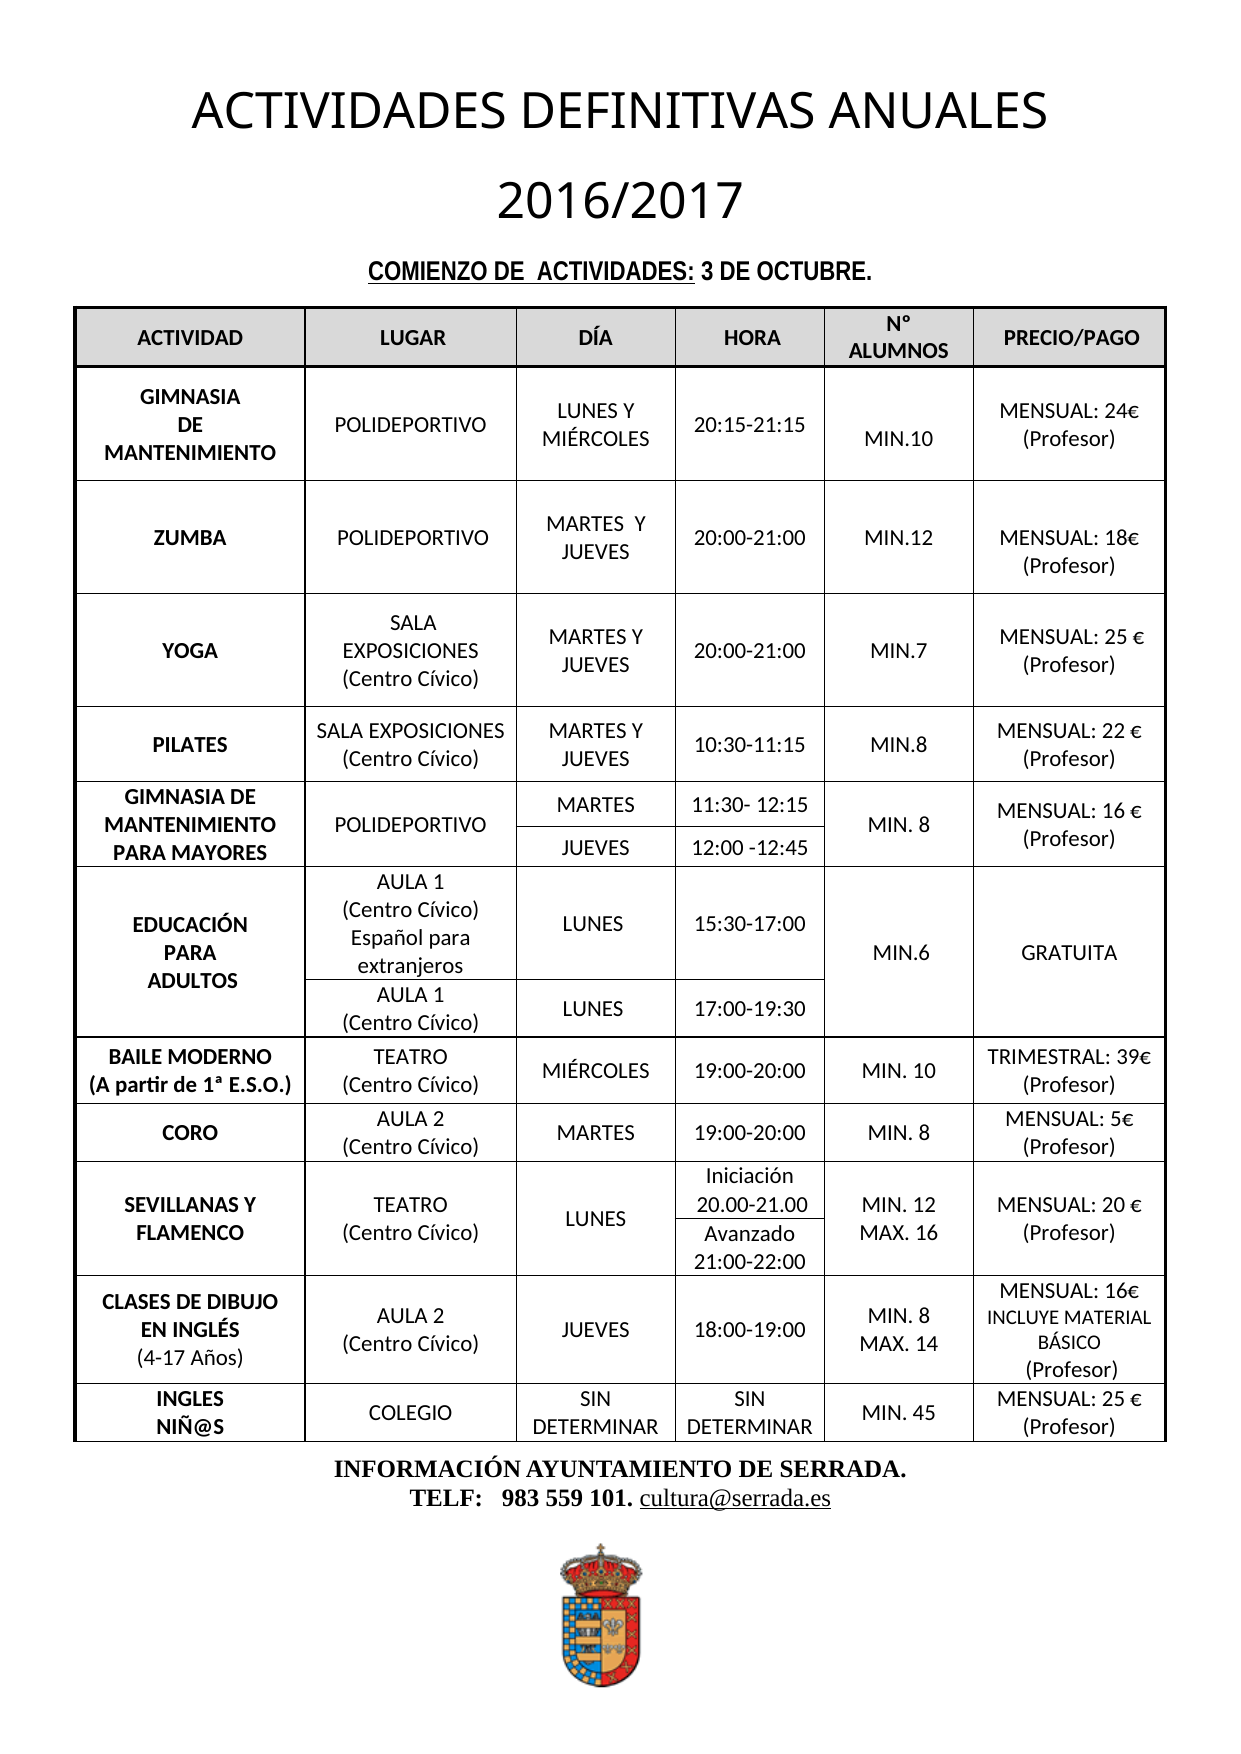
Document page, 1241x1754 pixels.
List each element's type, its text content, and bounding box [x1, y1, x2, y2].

table_cell AULA 2 (Centro Cívico) [306, 1104, 516, 1161]
table_cell LUNES [517, 980, 675, 1036]
table_cell MENSUAL: 24€ (Profesor) [974, 368, 1164, 480]
table_cell SEVILLANAS Y FLAMENCO [77, 1162, 304, 1275]
table_cell POLIDEPORTIVO [306, 782, 516, 866]
table_header DÍA [517, 309, 675, 365]
table_cell BAILE MODERNO (A partir de 1ª E.S.O.) [77, 1038, 304, 1102]
table_cell MIN.8 [825, 707, 973, 781]
table_cell 19:00-20:00 [676, 1038, 824, 1102]
text ACTIVIDADES DEFINITIVAS ANUALES [75, 75, 1165, 143]
table_cell MIN.7 [825, 594, 973, 706]
table_cell MIN.12 [825, 481, 973, 593]
table_cell JUEVES [517, 1276, 675, 1383]
table_cell MENSUAL: 5€ (Profesor) [974, 1104, 1164, 1161]
table_cell MENSUAL: 25 € (Profesor) [974, 1384, 1164, 1441]
table_cell LUNES [517, 867, 675, 979]
table_cell PILATES [77, 707, 304, 781]
table_cell MIN.10 [825, 368, 973, 480]
table_cell TRIMESTRAL: 39€ (Profesor) [974, 1038, 1164, 1102]
text COMIENZO DE ACTIVIDADES: 3 DE OCTUBRE. [75, 255, 1165, 286]
table_cell MENSUAL: 20 € (Profesor) [974, 1162, 1164, 1275]
text 2016/2017 [75, 165, 1165, 233]
table_cell EDUCACIÓN PARA ADULTOS [77, 867, 304, 1036]
table_cell 12:00 -12:45 [676, 827, 824, 866]
table_cell MIN. 12 MAX. 16 [825, 1162, 973, 1275]
table_cell AULA 2 (Centro Cívico) [306, 1276, 516, 1383]
table_cell 15:30-17:00 [676, 867, 824, 979]
table_cell Avanzado 21:00-22:00 [676, 1219, 824, 1275]
table_cell CLASES DE DIBUJO EN INGLÉS (4-17 Años) [77, 1276, 304, 1383]
table_cell MIN.6 [825, 867, 973, 1036]
table_cell GRATUITA [974, 867, 1164, 1036]
table_cell TEATRO (Centro Cívico) [306, 1038, 516, 1102]
table_header Nº ALUMNOS [825, 309, 973, 365]
text TELF: 983 559 101. cultura@serrada.es [75, 1483, 1165, 1512]
table_cell MENSUAL: 25 € (Profesor) [974, 594, 1164, 706]
table_cell LUNES Y MIÉRCOLES [517, 368, 675, 480]
table_cell 18:00-19:00 [676, 1276, 824, 1383]
table_header LUGAR [306, 309, 516, 365]
table_cell MIN. 8 [825, 782, 973, 866]
table_cell 17:00-19:30 [676, 980, 824, 1036]
table_cell MIN. 45 [825, 1384, 973, 1441]
table_cell 19:00-20:00 [676, 1104, 824, 1161]
table_cell COLEGIO [306, 1384, 516, 1441]
table_cell ZUMBA [77, 481, 304, 593]
table_cell LUNES [517, 1162, 675, 1275]
table_cell 11:30- 12:15 [676, 782, 824, 826]
table_cell SIN DETERMINAR [676, 1384, 824, 1441]
table_cell MENSUAL: 16 € (Profesor) [974, 782, 1164, 866]
table_cell INGLES NIÑ@S [77, 1384, 304, 1441]
table_cell AULA 1 (Centro Cívico) Español para extranjeros [306, 867, 516, 979]
table_header ACTIVIDAD [77, 309, 304, 365]
table_cell 20:00-21:00 [676, 481, 824, 593]
table_cell MENSUAL: 18€ (Profesor) [974, 481, 1164, 593]
table_cell CORO [77, 1104, 304, 1161]
table_cell MARTES Y JUEVES [517, 481, 675, 593]
table_cell 20:15-21:15 [676, 368, 824, 480]
table_cell MENSUAL: 16€ INCLUYE MATERIAL BÁSICO (Profesor) [974, 1276, 1164, 1383]
table_cell GIMNASIA DE MANTENIMIENTO [77, 368, 304, 480]
table_cell MARTES [517, 782, 675, 826]
table_cell SALA EXPOSICIONES (Centro Cívico) [306, 594, 516, 706]
table_cell YOGA [77, 594, 304, 706]
table_cell MARTES Y JUEVES [517, 594, 675, 706]
table_cell AULA 1 (Centro Cívico) [306, 980, 516, 1036]
table_cell MIÉRCOLES [517, 1038, 675, 1102]
table_cell JUEVES [517, 827, 675, 866]
text INFORMACIÓN AYUNTAMIENTO DE SERRADA. [75, 1454, 1165, 1483]
table_cell SIN DETERMINAR [517, 1384, 675, 1441]
table_cell 10:30-11:15 [676, 707, 824, 781]
table_header HORA [676, 309, 824, 365]
table_cell MENSUAL: 22 € (Profesor) [974, 707, 1164, 781]
table_cell GIMNASIA DE MANTENIMIENTO PARA MAYORES [77, 782, 304, 866]
table_cell MARTES Y JUEVES [517, 707, 675, 781]
table_cell POLIDEPORTIVO [306, 481, 516, 593]
table_cell 20:00-21:00 [676, 594, 824, 706]
table_cell MIN. 8 [825, 1104, 973, 1161]
table_cell SALA EXPOSICIONES (Centro Cívico) [306, 707, 516, 781]
table_cell MIN. 10 [825, 1038, 973, 1102]
table_cell MARTES [517, 1104, 675, 1161]
table_cell TEATRO (Centro Cívico) [306, 1162, 516, 1275]
table_cell Iniciación 20.00-21.00 [676, 1162, 824, 1218]
table_cell MIN. 8 MAX. 14 [825, 1276, 973, 1383]
table_header PRECIO/PAGO [974, 309, 1164, 365]
table_cell POLIDEPORTIVO [306, 368, 516, 480]
picture [542, 1538, 658, 1689]
